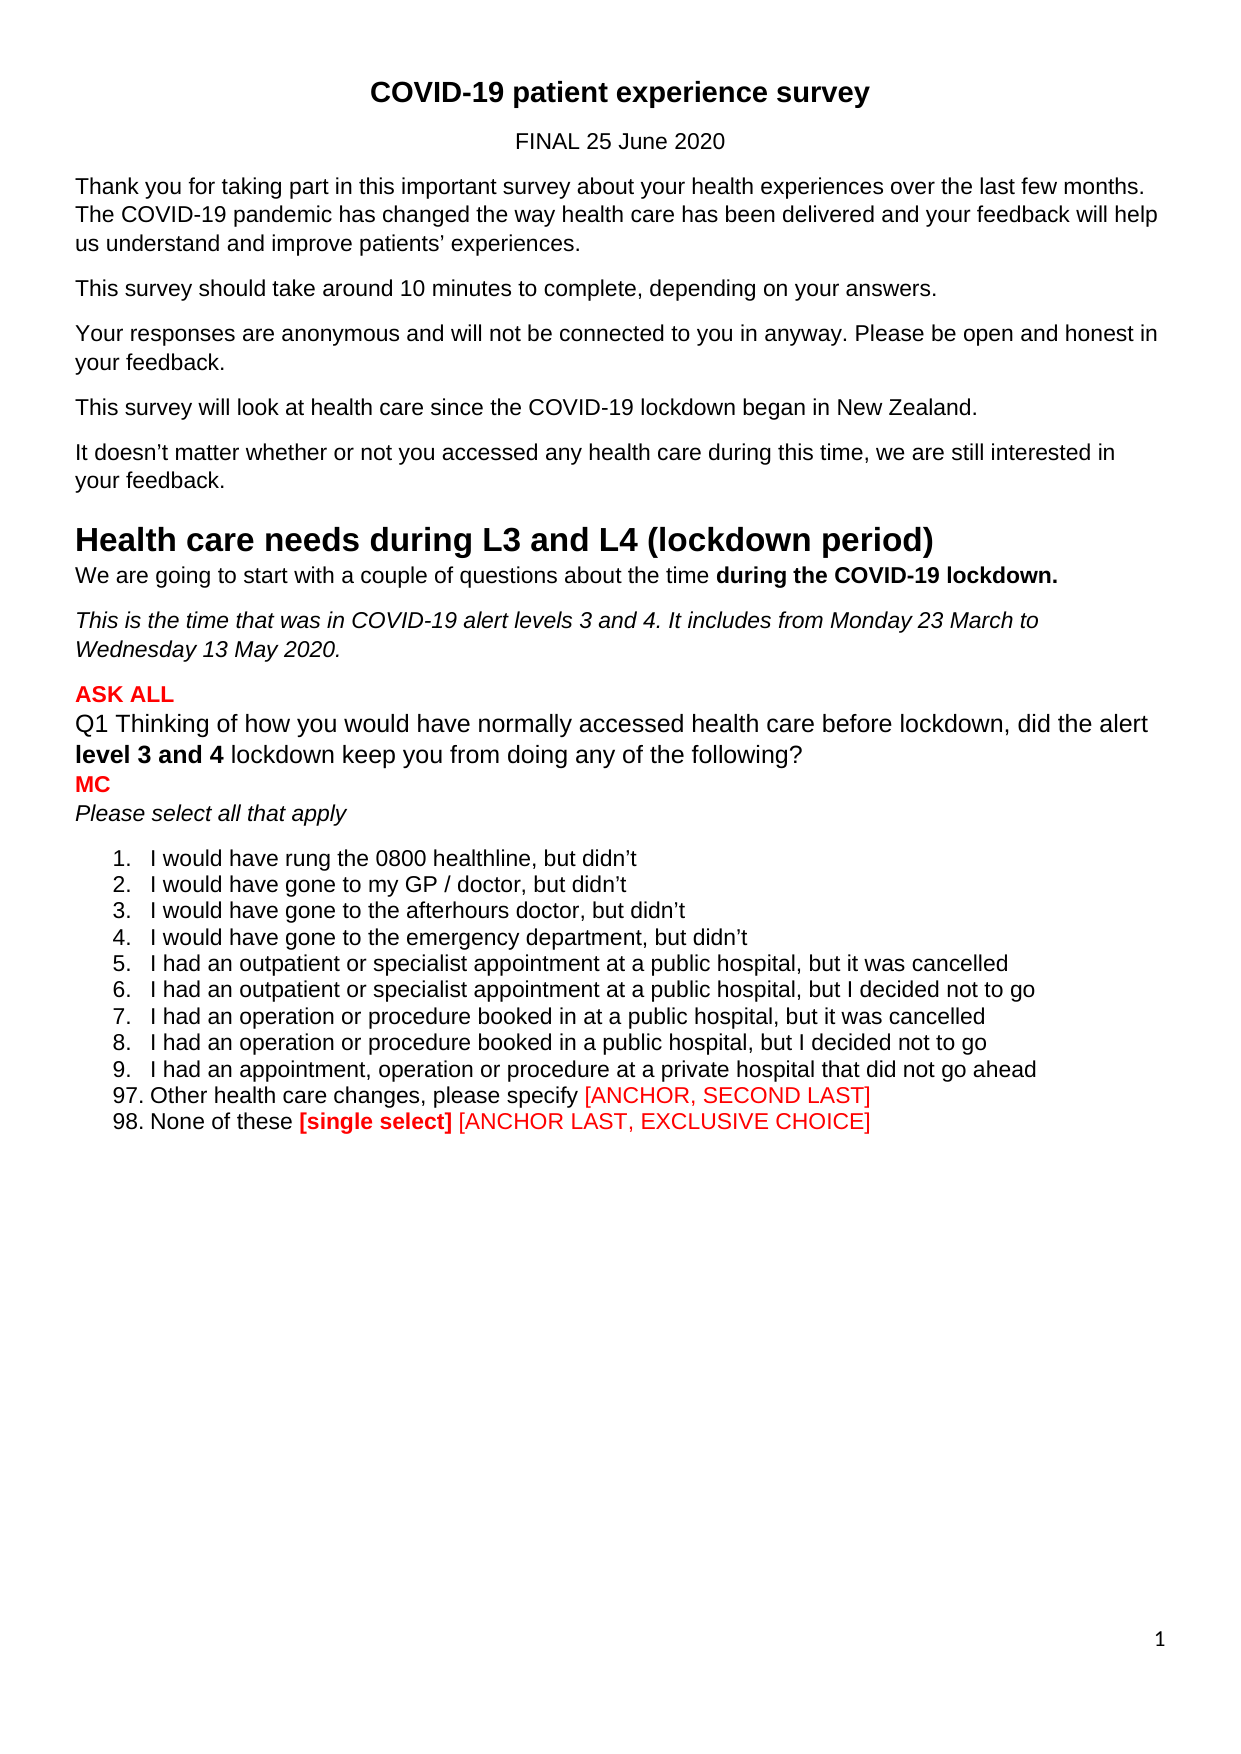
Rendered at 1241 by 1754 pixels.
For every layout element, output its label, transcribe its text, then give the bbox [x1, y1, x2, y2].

text Thank you for taking part in this important survey about your health experiences over the last few months. The COVID-19 pandemic has changed the way health care has been delivered and your feedback will help us understand and improve patients’ experiences. [75, 173, 1165, 256]
text We are going to start with a couple of questions about the time during the COVID-19 lockdown. [75, 562, 1165, 588]
text ASK ALL [75, 681, 1165, 707]
list I would have gone to the afterhours doctor, but didn’t [112, 897, 1165, 924]
text It doesn’t matter whether or not you accessed any health care during this time, we are still interested in your feedback. [75, 439, 1165, 493]
text COVID-19 patient experience survey [75, 75, 1165, 108]
text This survey will look at health care since the COVID-19 lockdown began in New Zealand. [75, 393, 1165, 420]
list I had an operation or procedure booked in a public hospital, but I decided not to go [112, 1029, 1165, 1056]
list I had an operation or procedure booked in at a public hospital, but it was cancelled [112, 1003, 1165, 1029]
text FINAL 25 June 2020 [75, 128, 1165, 154]
text Please select all that apply [75, 799, 1165, 826]
text Your responses are anonymous and will not be connected to you in anyway. Please be open and honest in your feedback. [75, 320, 1165, 375]
subtitle Health care needs during L3 and L4 (lockdown period) [75, 521, 1165, 559]
list I had an appointment, operation or procedure at a private hospital that did not go ahead [112, 1056, 1165, 1082]
list I had an outpatient or specialist appointment at a public hospital, but it was cancelled [112, 950, 1165, 976]
list Other health care changes, please specify [ANCHOR, SECOND LAST] [112, 1082, 1165, 1108]
list I would have gone to my GP / doctor, but didn’t [112, 871, 1165, 897]
list I would have rung the 0800 healthline, but didn’t [112, 845, 1165, 871]
text This survey should take around 10 minutes to complete, depending on your answers. [75, 275, 1165, 301]
text MC [75, 771, 1165, 797]
list I had an outpatient or specialist appointment at a public hospital, but I decided not to go [112, 976, 1165, 1003]
text This is the time that was in COVID-19 alert levels 3 and 4. It includes from Monday 23 March to Wednesday 13 May 2020. [75, 607, 1165, 662]
list I would have gone to the emergency department, but didn’t [112, 924, 1165, 950]
text Q1 Thinking of how you would have normally accessed health care before lockdown, did the alert level 3 and 4 lockdown keep you from doing any of the following? [75, 709, 1165, 769]
list None of these [single select] [ANCHOR LAST, EXCLUSIVE CHOICE] [112, 1108, 1165, 1134]
